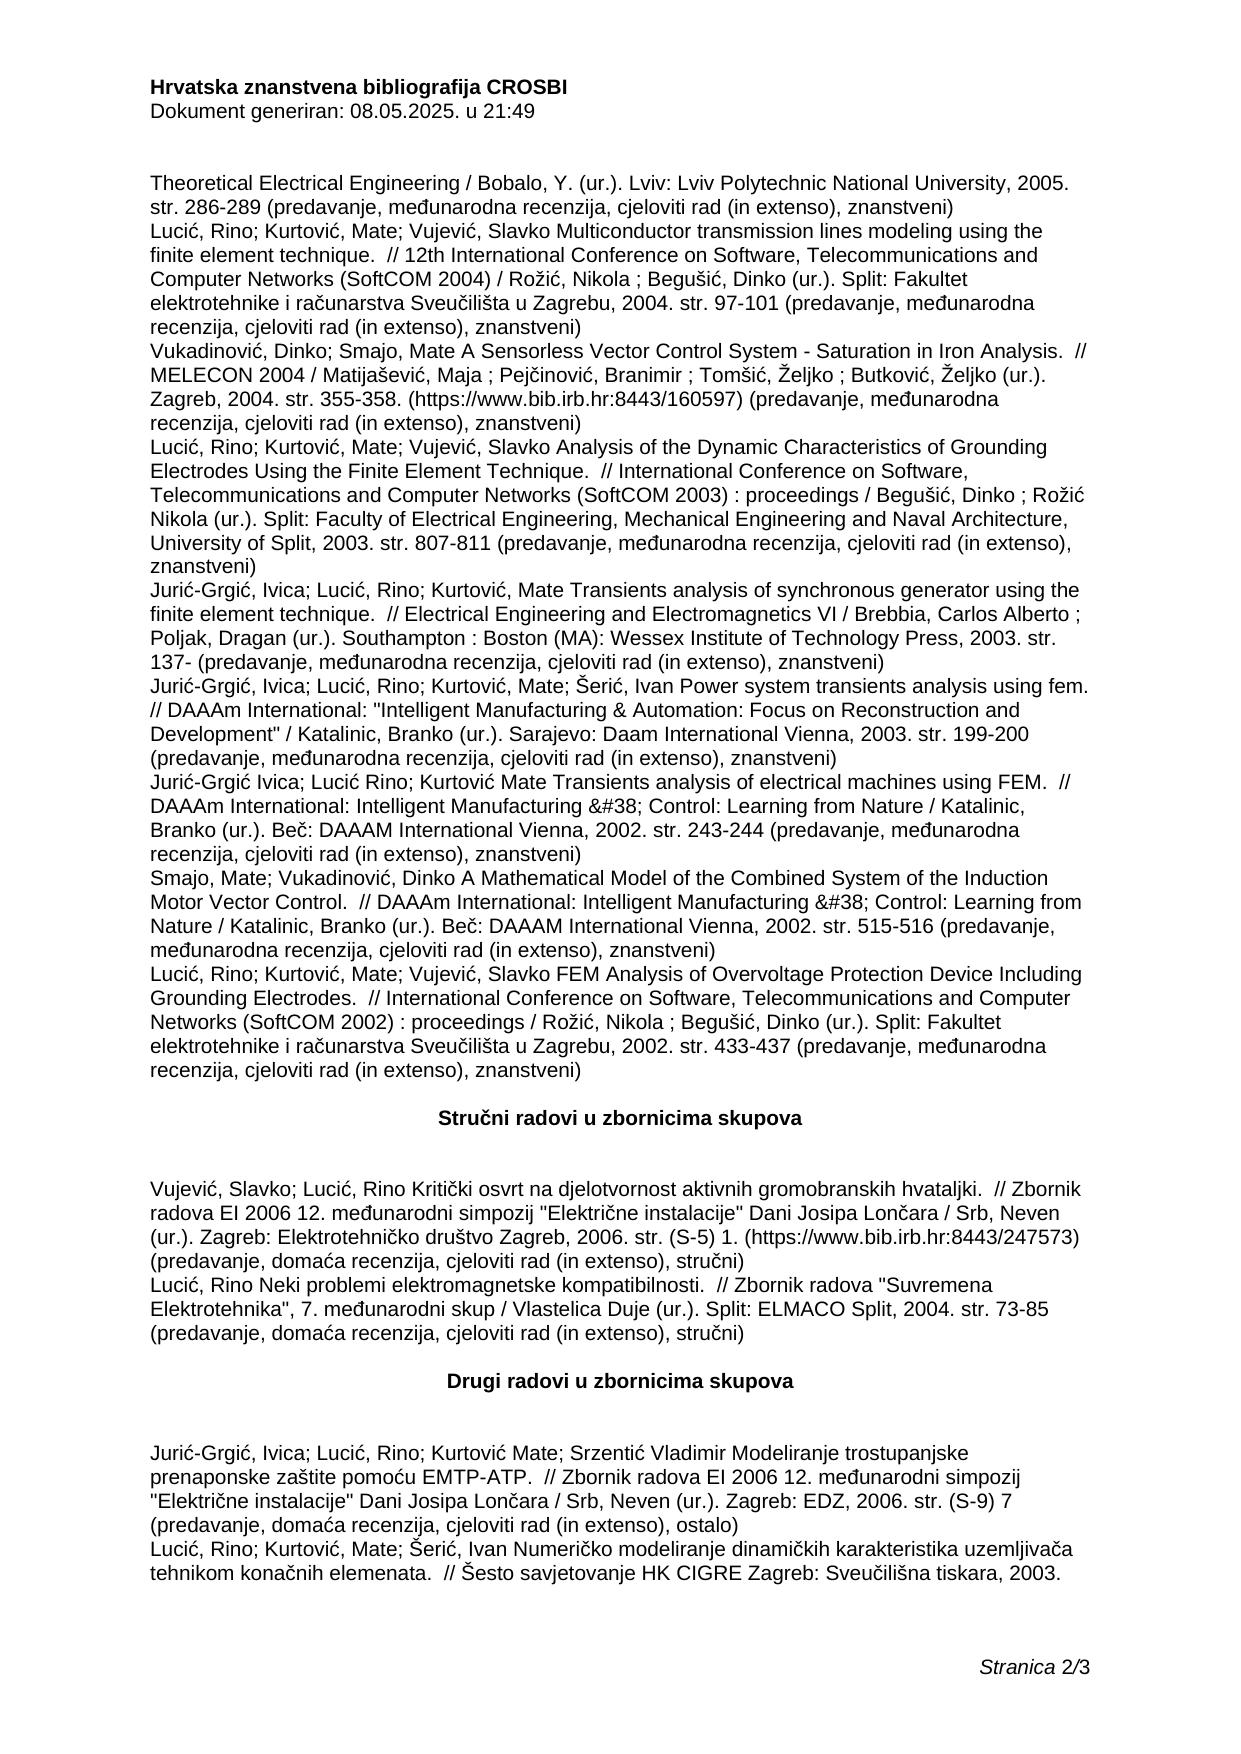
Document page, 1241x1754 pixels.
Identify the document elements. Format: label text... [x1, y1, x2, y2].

text Jurić-Grgić, Ivica; Lucić, Rino; Kurtović, Mate [150, 578, 1090, 674]
text Lucić, Rino [150, 1273, 1090, 1345]
text Jurić-Grgić, Ivica; Lucić, Rino; Kurtović, Mate; Šerić, Ivan [150, 674, 1090, 770]
text Vujević, Slavko; Lucić, Rino [150, 1177, 1090, 1273]
text Jurić-Grgić Ivica; Lucić Rino; Kurtović Mate [150, 770, 1090, 866]
subtitle Stručni radovi u zbornicima skupova [150, 1105, 1090, 1129]
text Lucić, Rino; Kurtović, Mate; Vujević, Slavko [150, 434, 1090, 578]
text Lucić, Rino; Kurtović, Mate; Vujević, Slavko [150, 219, 1090, 339]
text Smajo, Mate; Vukadinović, Dinko [150, 866, 1090, 962]
text Jurić-Grgić, Ivica; Lucić, Rino; Kurtović Mate; Srzentić Vladimir [150, 1441, 1090, 1537]
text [150, 171, 1090, 219]
subtitle Drugi radovi u zbornicima skupova [150, 1369, 1090, 1393]
text Lucić, Rino; Kurtović, Mate; Vujević, Slavko [150, 962, 1090, 1081]
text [150, 1537, 1090, 1584]
text Vukadinović, Dinko; Smajo, Mate [150, 339, 1090, 434]
